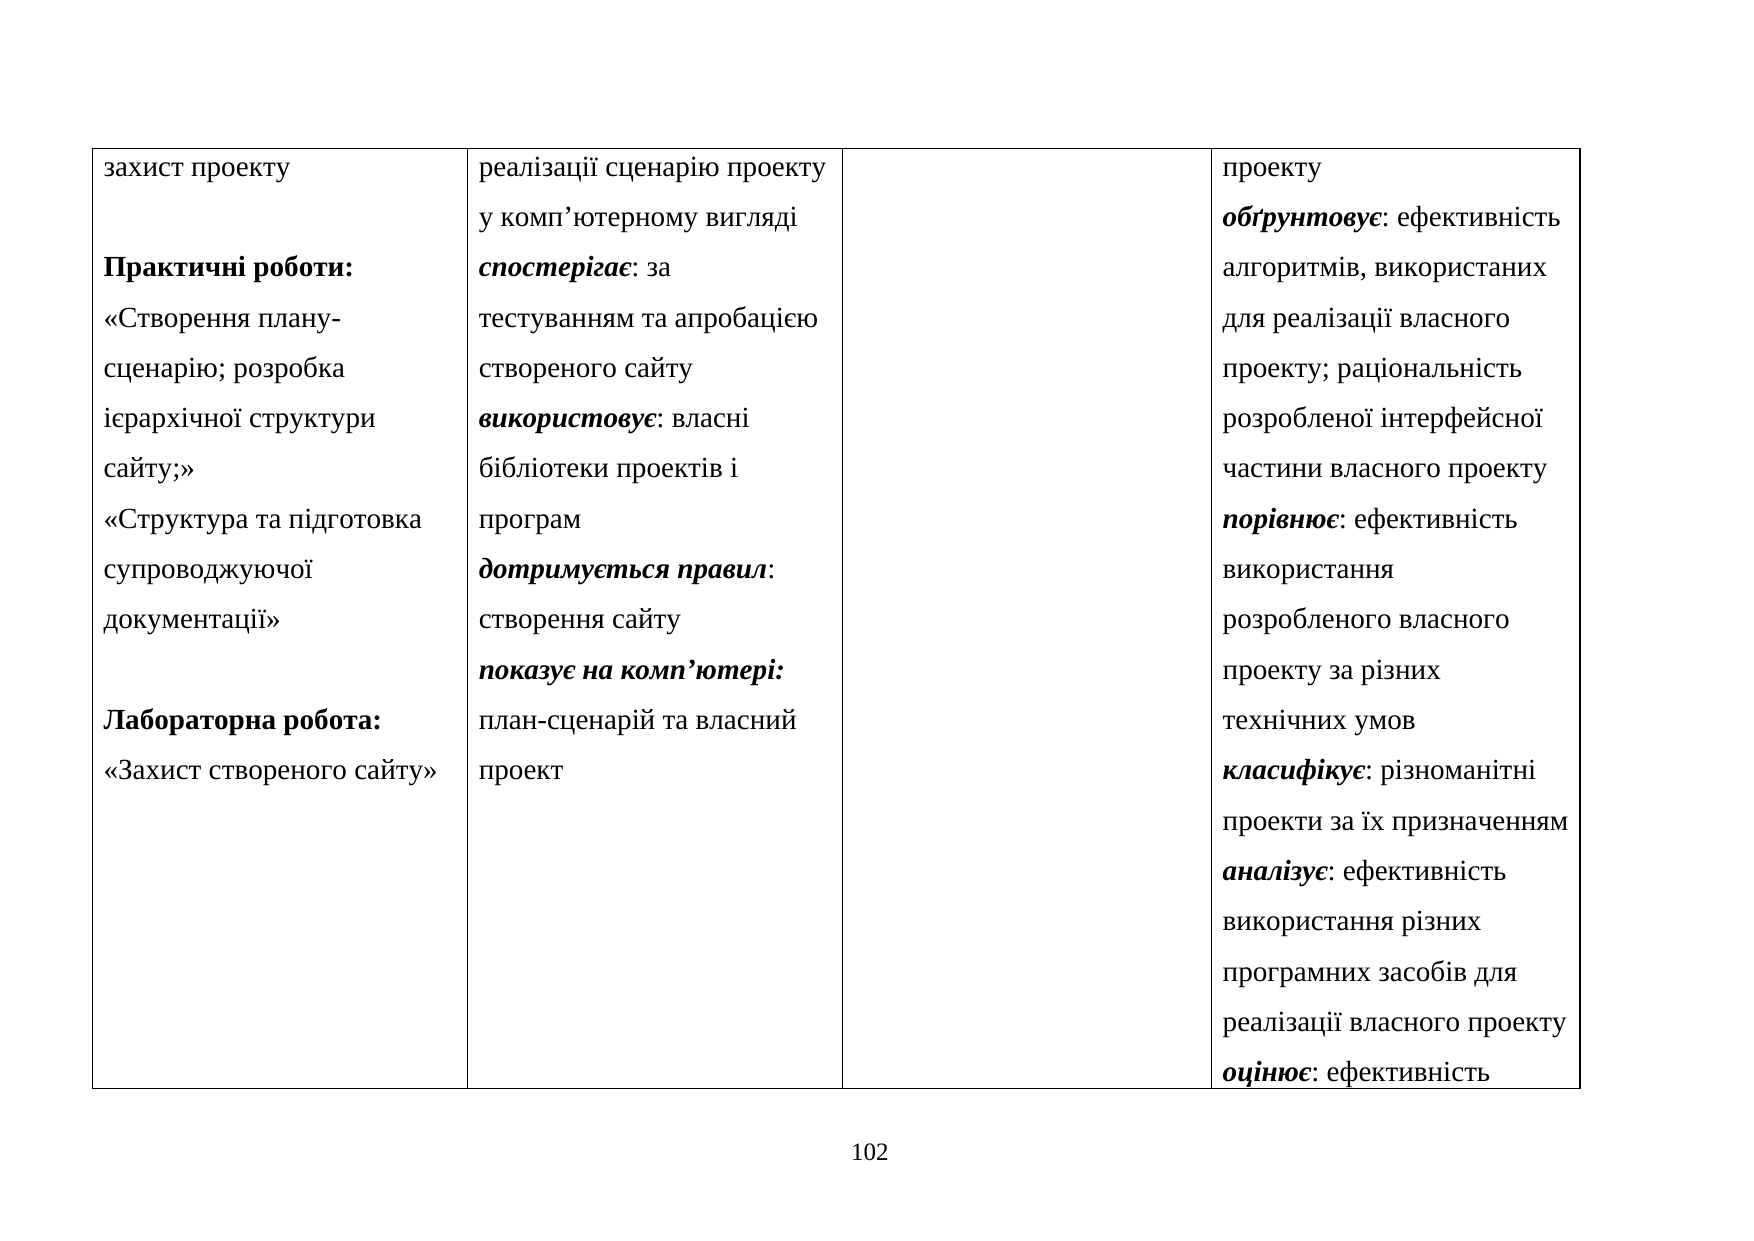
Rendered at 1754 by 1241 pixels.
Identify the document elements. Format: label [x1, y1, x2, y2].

table_cell [1212, 149, 1579, 1088]
table_cell [93, 149, 467, 1088]
table_cell [843, 149, 1211, 1088]
table_cell [468, 149, 842, 1088]
